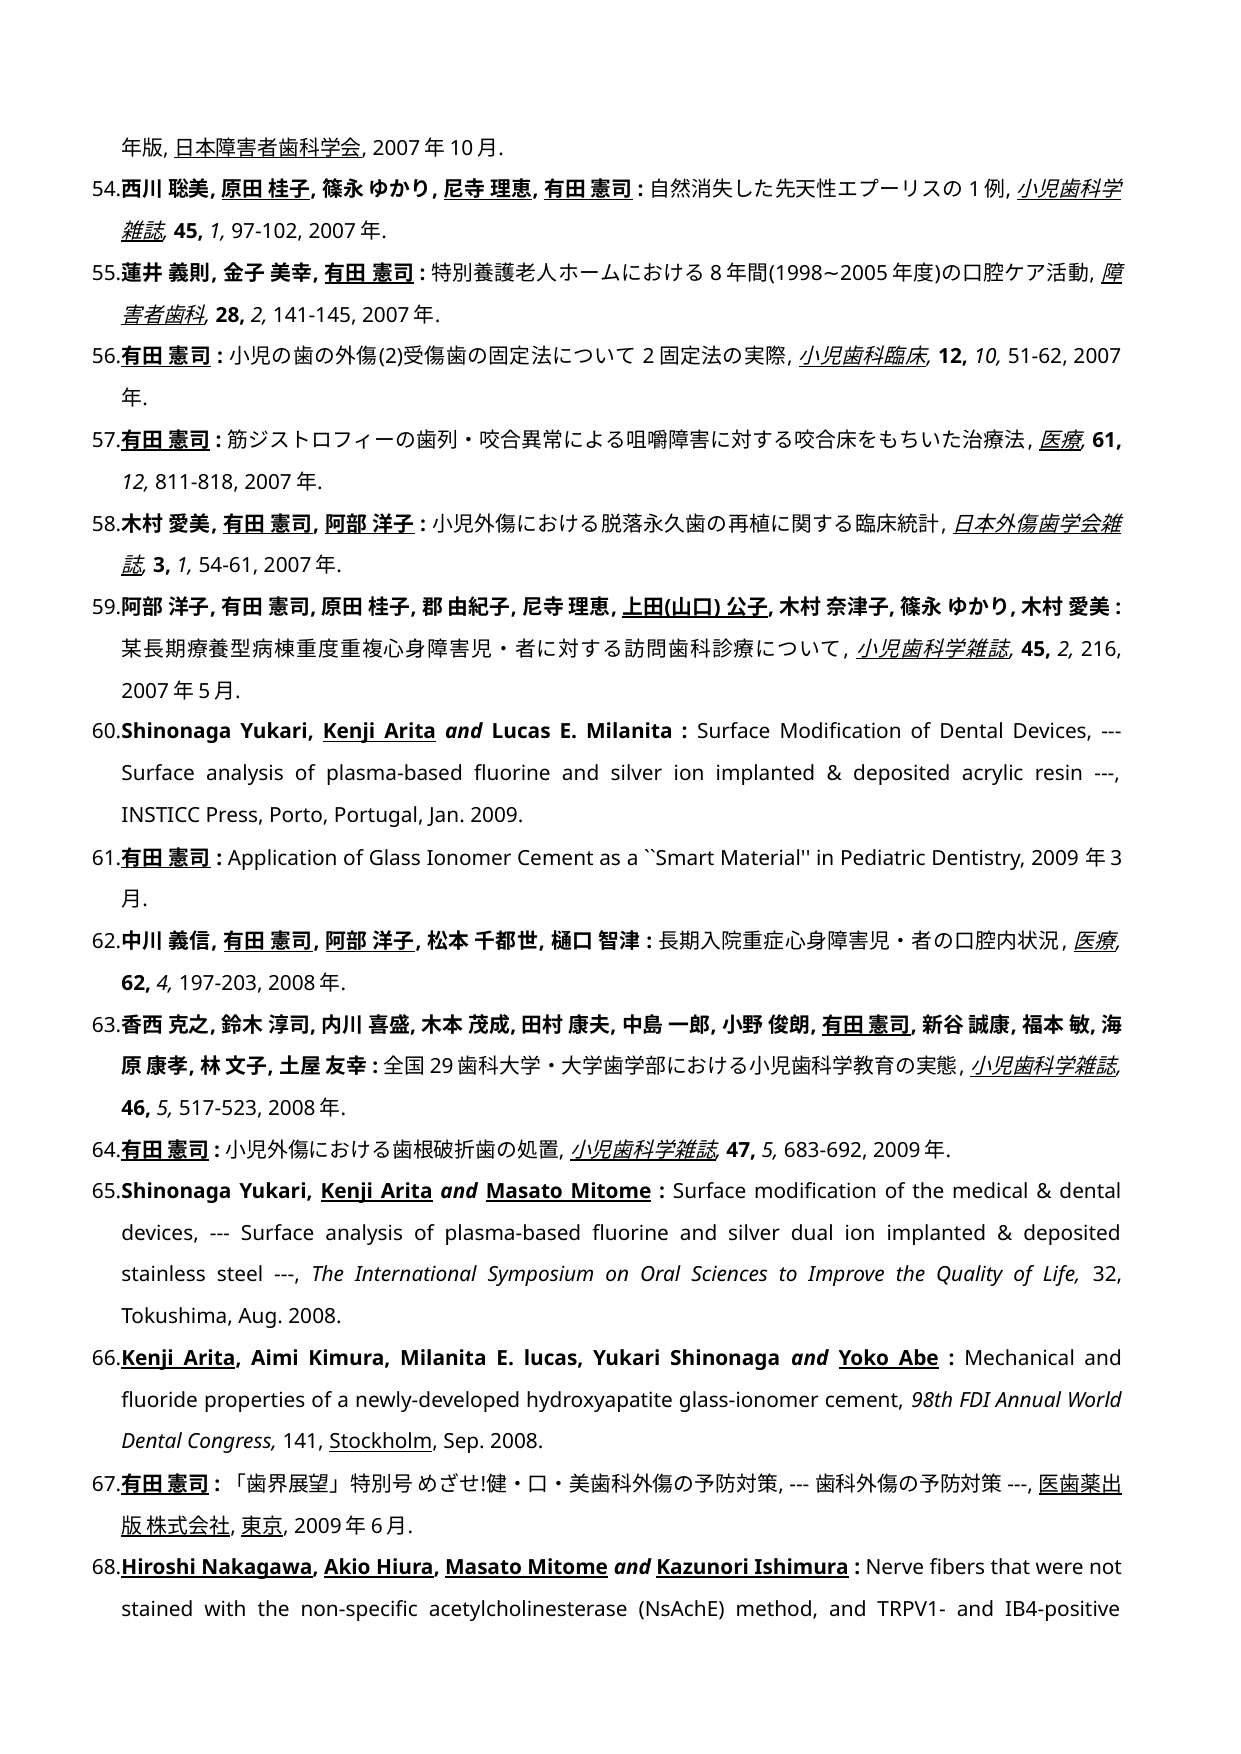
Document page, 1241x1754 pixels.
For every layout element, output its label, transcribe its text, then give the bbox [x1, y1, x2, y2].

list 蓮井 義則, 金子 美幸, 有田 憲司 : 特別養護老人ホームにおける8年間(1998∼2005年度)の口腔ケア活動, 障害者歯科, 28, 2, 141-145, 2007年. [92, 250, 1122, 334]
list 西川 聡美, 原田 桂子, 篠永 ゆかり, 尼寺 理恵, 有田 憲司 : 自然消失した先天性エプーリスの1例, 小児歯科学雑誌, 45, 1, 97-102, 2007年. [92, 167, 1122, 250]
list 有田 憲司 : Application of Glass Ionomer Cement as a ``Smart Material'' in Pediatric Dentistry, 2009年3月. [92, 835, 1122, 919]
list 有田 憲司 : 筋ジストロフィーの歯列・咬合異常による咀嚼障害に対する咬合床をもちいた治療法, 医療, 61, 12, 811-818, 2007年. [92, 417, 1122, 501]
list 香西 克之, 鈴木 淳司, 内川 喜盛, 木本 茂成, 田村 康夫, 中島 一郎, 小野 俊朗, 有田 憲司, 新谷 誠康, 福本 敏, 海原 康孝, 林 文子, 土屋 友幸 : 全国29歯科大学・大学歯学部における小児歯科学教育の実態, 小児歯科学雑誌, 46, 5, 517-523, 2008年. [92, 1002, 1122, 1128]
list Shinonaga Yukari, Kenji Arita and Lucas E. Milanita : Surface Modification of Dental Devices, --- Surface analysis of plasma-based fluorine and silver ion implanted & deposited acrylic resin ---, INSTICC Press, Porto, Portugal, Jan. 2009. [92, 710, 1122, 835]
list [92, 125, 1122, 167]
list 有田 憲司 : 小児外傷における歯根破折歯の処置, 小児歯科学雑誌, 47, 5, 683-692, 2009年. [92, 1128, 1122, 1169]
list Shinonaga Yukari, Kenji Arita and Masato Mitome : Surface modification of the medical & dental devices, --- Surface analysis of plasma-based fluorine and silver dual ion implanted & deposited stainless steel ---, The International Symposium on Oral Sciences to Improve the Quality of Life, 32, Tokushima, Aug. 2008. [92, 1169, 1122, 1336]
list 有田 憲司 : 小児の歯の外傷(2)受傷歯の固定法について 2固定法の実際, 小児歯科臨床, 12, 10, 51-62, 2007年. [92, 334, 1122, 417]
list Kenji Arita, Aimi Kimura, Milanita E. lucas, Yukari Shinonaga and Yoko Abe : Mechanical and fluoride properties of a newly-developed hydroxyapatite glass-ionomer cement, 98th FDI Annual World Dental Congress, 141, Stockholm, Sep. 2008. [92, 1336, 1122, 1462]
list 木村 愛美, 有田 憲司, 阿部 洋子 : 小児外傷における脱落永久歯の再植に関する臨床統計, 日本外傷歯学会雑誌, 3, 1, 54-61, 2007年. [92, 501, 1122, 584]
list 中川 義信, 有田 憲司, 阿部 洋子, 松本 千都世, 樋口 智津 : 長期入院重症心身障害児・者の口腔内状況, 医療, 62, 4, 197-203, 2008年. [92, 919, 1122, 1002]
list 有田 憲司 : 「歯界展望」特別号 めざせ!健・口・美歯科外傷の予防対策, --- 歯科外傷の予防対策 ---, 医歯薬出版 株式会社, 東京, 2009年6月. [92, 1462, 1122, 1545]
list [92, 1545, 1122, 1629]
list 阿部 洋子, 有田 憲司, 原田 桂子, 郡 由紀子, 尼寺 理恵, 上田(山口) 公子, 木村 奈津子, 篠永 ゆかり, 木村 愛美 : 某長期療養型病棟重度重複心身障害児・者に対する訪問歯科診療について, 小児歯科学雑誌, 45, 2, 216, 2007年5月. [92, 584, 1122, 710]
